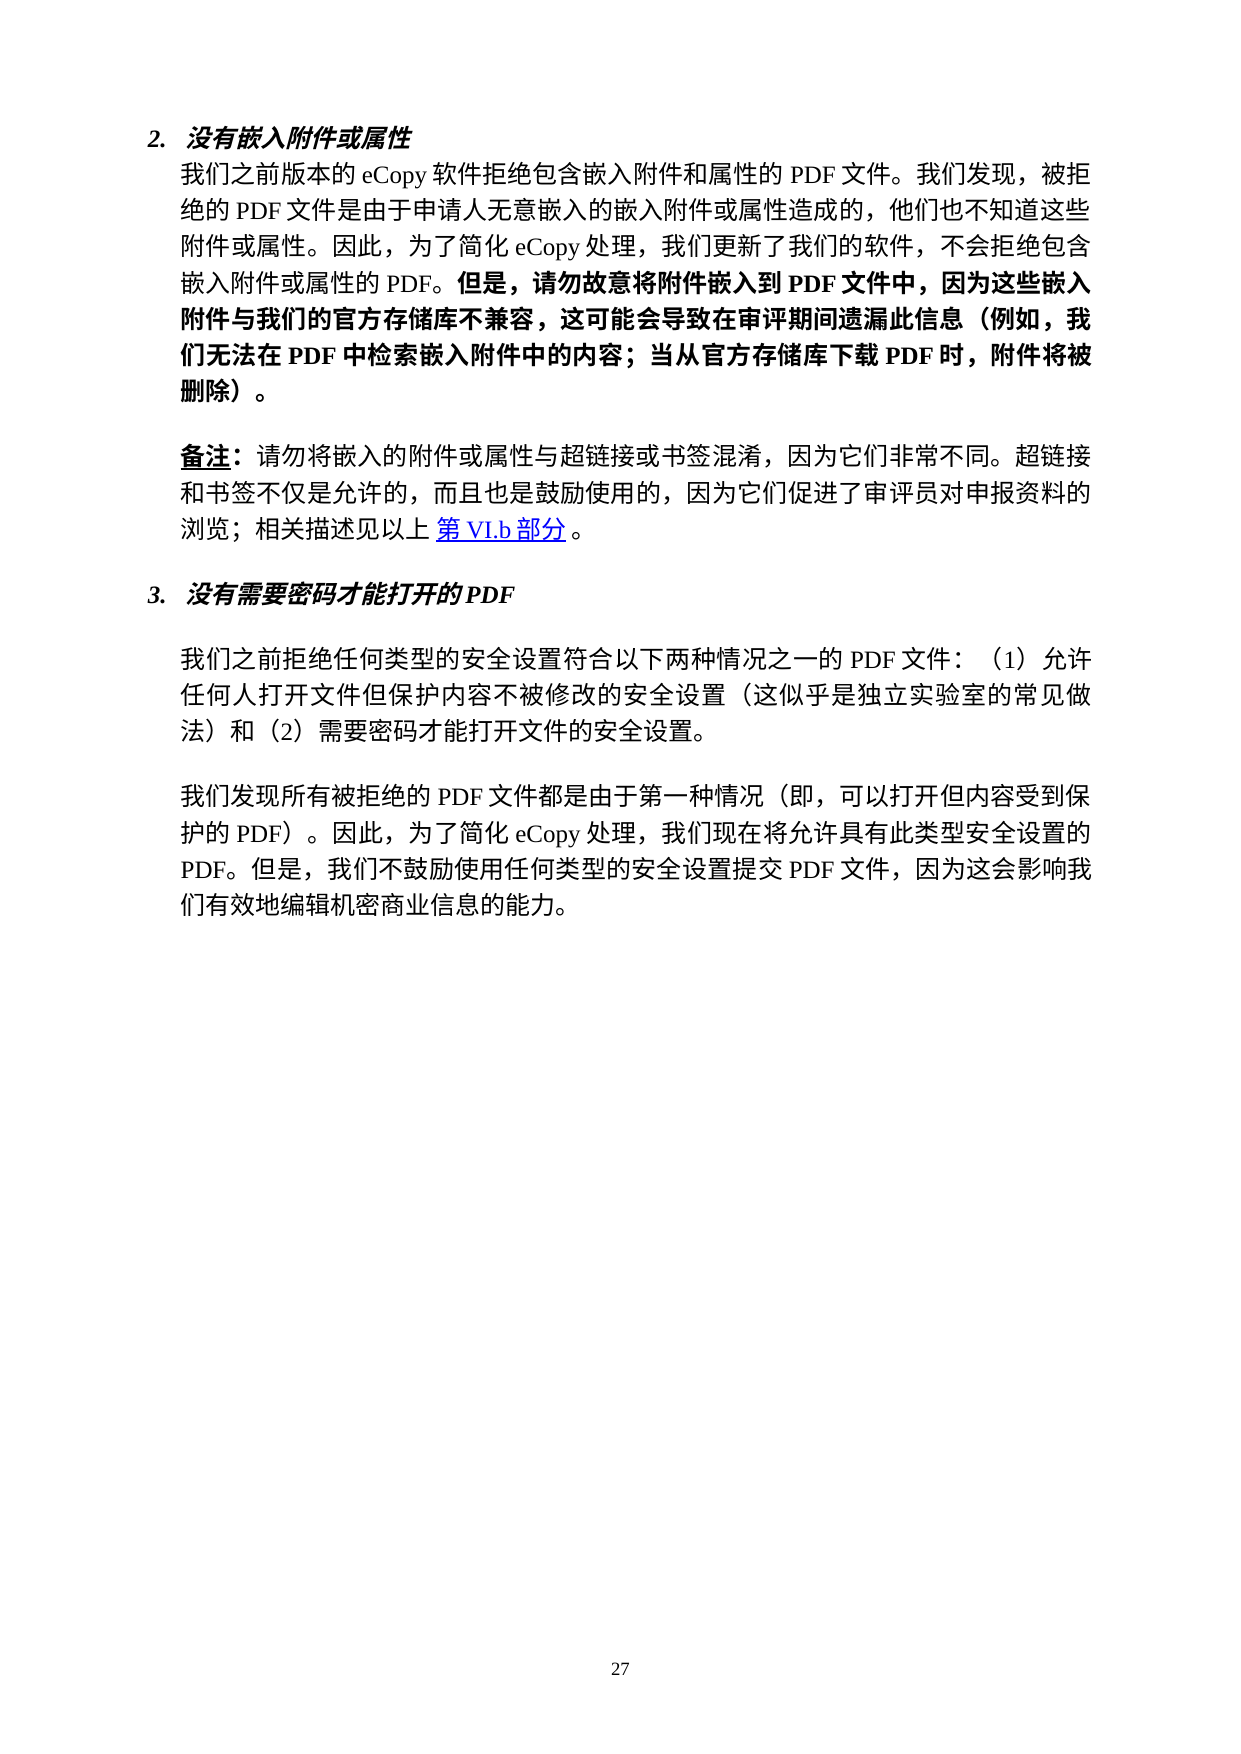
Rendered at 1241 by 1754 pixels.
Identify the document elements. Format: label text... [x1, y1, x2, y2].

text 3. 没有需要密码才能打开的PDF [148, 574, 1093, 611]
text 2. 没有嵌入附件或属性 [148, 118, 1093, 154]
text 我们之前版本的eCopy软件拒绝包含嵌入附件和属性的PDF文件。我们发现，被拒绝的PDF文件是由于申请人无意嵌入的嵌入附件或属性造成的，他们也不知道这些附件或属性。因此，为了简化eCopy处理，我们更新了我们的软件，不会拒绝包含嵌入附件或属性的PDF。但是，请勿故意将附件嵌入到PDF文件中，因为这些嵌入附件与我们的官方存储库不兼容，这可能会导致在审评期间遗漏此信息（例如，我们无法在PDF中检索嵌入附件中的内容；当从官方存储库下载PDF时，附件将被删除）。 [180, 154, 1093, 408]
text 我们发现所有被拒绝的PDF文件都是由于第一种情况（即，可以打开但内容受到保护的PDF）。因此，为了简化eCopy处理，我们现在将允许具有此类型安全设置的PDF。但是，我们不鼓励使用任何类型的安全设置提交PDF文件，因为这会影响我们有效地编辑机密商业信息的能力。 [180, 777, 1093, 922]
text 备注：请勿将嵌入的附件或属性与超链接或书签混淆，因为它们非常不同。超链接和书签不仅是允许的，而且也是鼓励使用的，因为它们促进了审评员对申报资料的浏览；相关描述见以上 第VI.b部分 。 [180, 437, 1093, 546]
text 我们之前拒绝任何类型的安全设置符合以下两种情况之一的PDF文件：（1）允许任何人打开文件但保护内容不被修改的安全设置（这似乎是独立实验室的常见做法）和（2）需要密码才能打开文件的安全设置。 [180, 639, 1093, 748]
